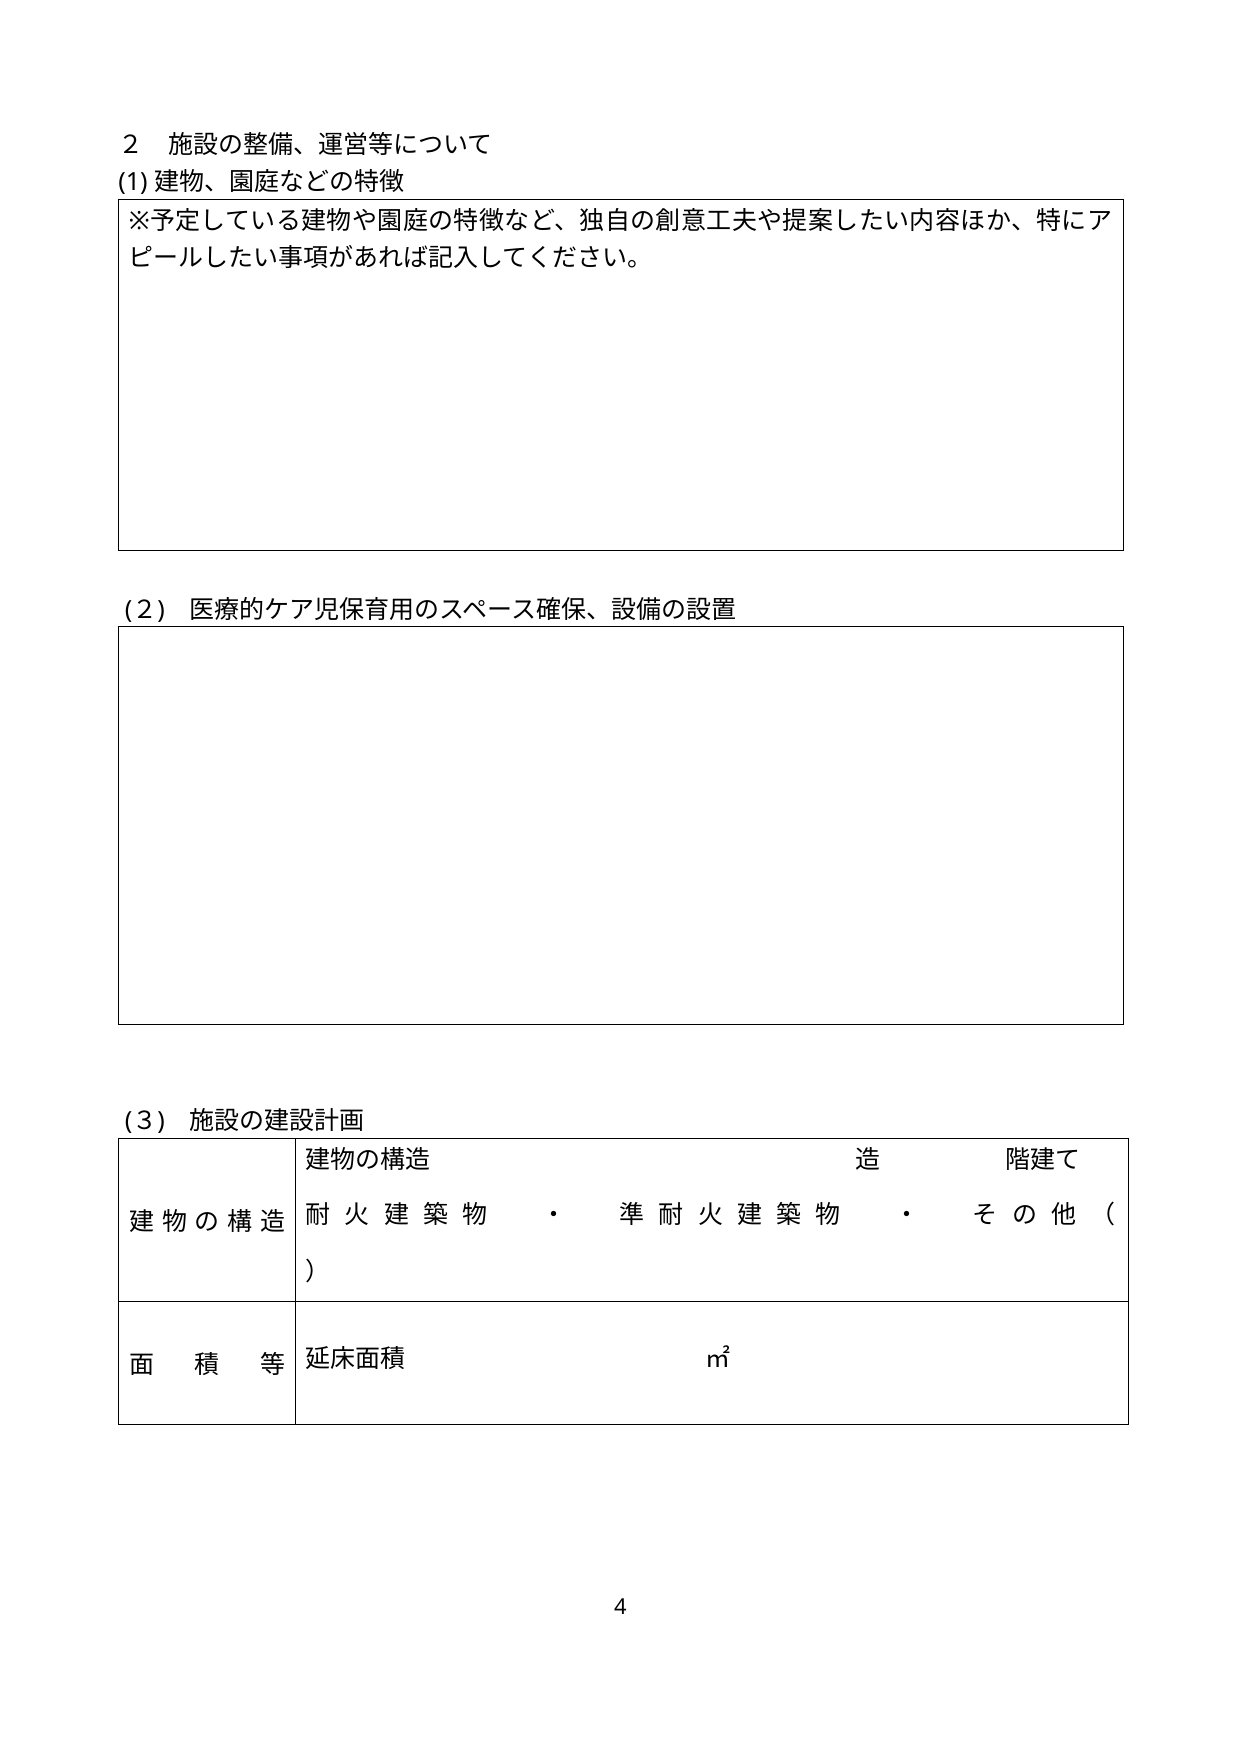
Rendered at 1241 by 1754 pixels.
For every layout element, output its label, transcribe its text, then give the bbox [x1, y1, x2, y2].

table_header 建物の構造 造 階建て 耐火建築物 ・ 準耐火建築物 ・ その他（ ） [296, 1139, 1128, 1301]
text ２ 施設の整備、運営等について [118, 123, 1122, 161]
table_cell 延床面積 ㎡ [296, 1302, 1128, 1424]
table_header ※予定している建物や園庭の特徴など、独自の創意工夫や提案したい内容ほか、特にアピールしたい事項があれば記入してください。 [119, 200, 1123, 550]
text (３) 施設の建設計画 [118, 1100, 1122, 1138]
text (２) 医療的ケア児保育用のスペース確保、設備の設置 [118, 589, 1122, 626]
text (1) 建物、園庭などの特徴 [118, 161, 1122, 198]
table_header [119, 627, 1123, 1024]
table_header 建物の構造 [119, 1139, 295, 1301]
table_cell 面積等 [119, 1302, 295, 1424]
